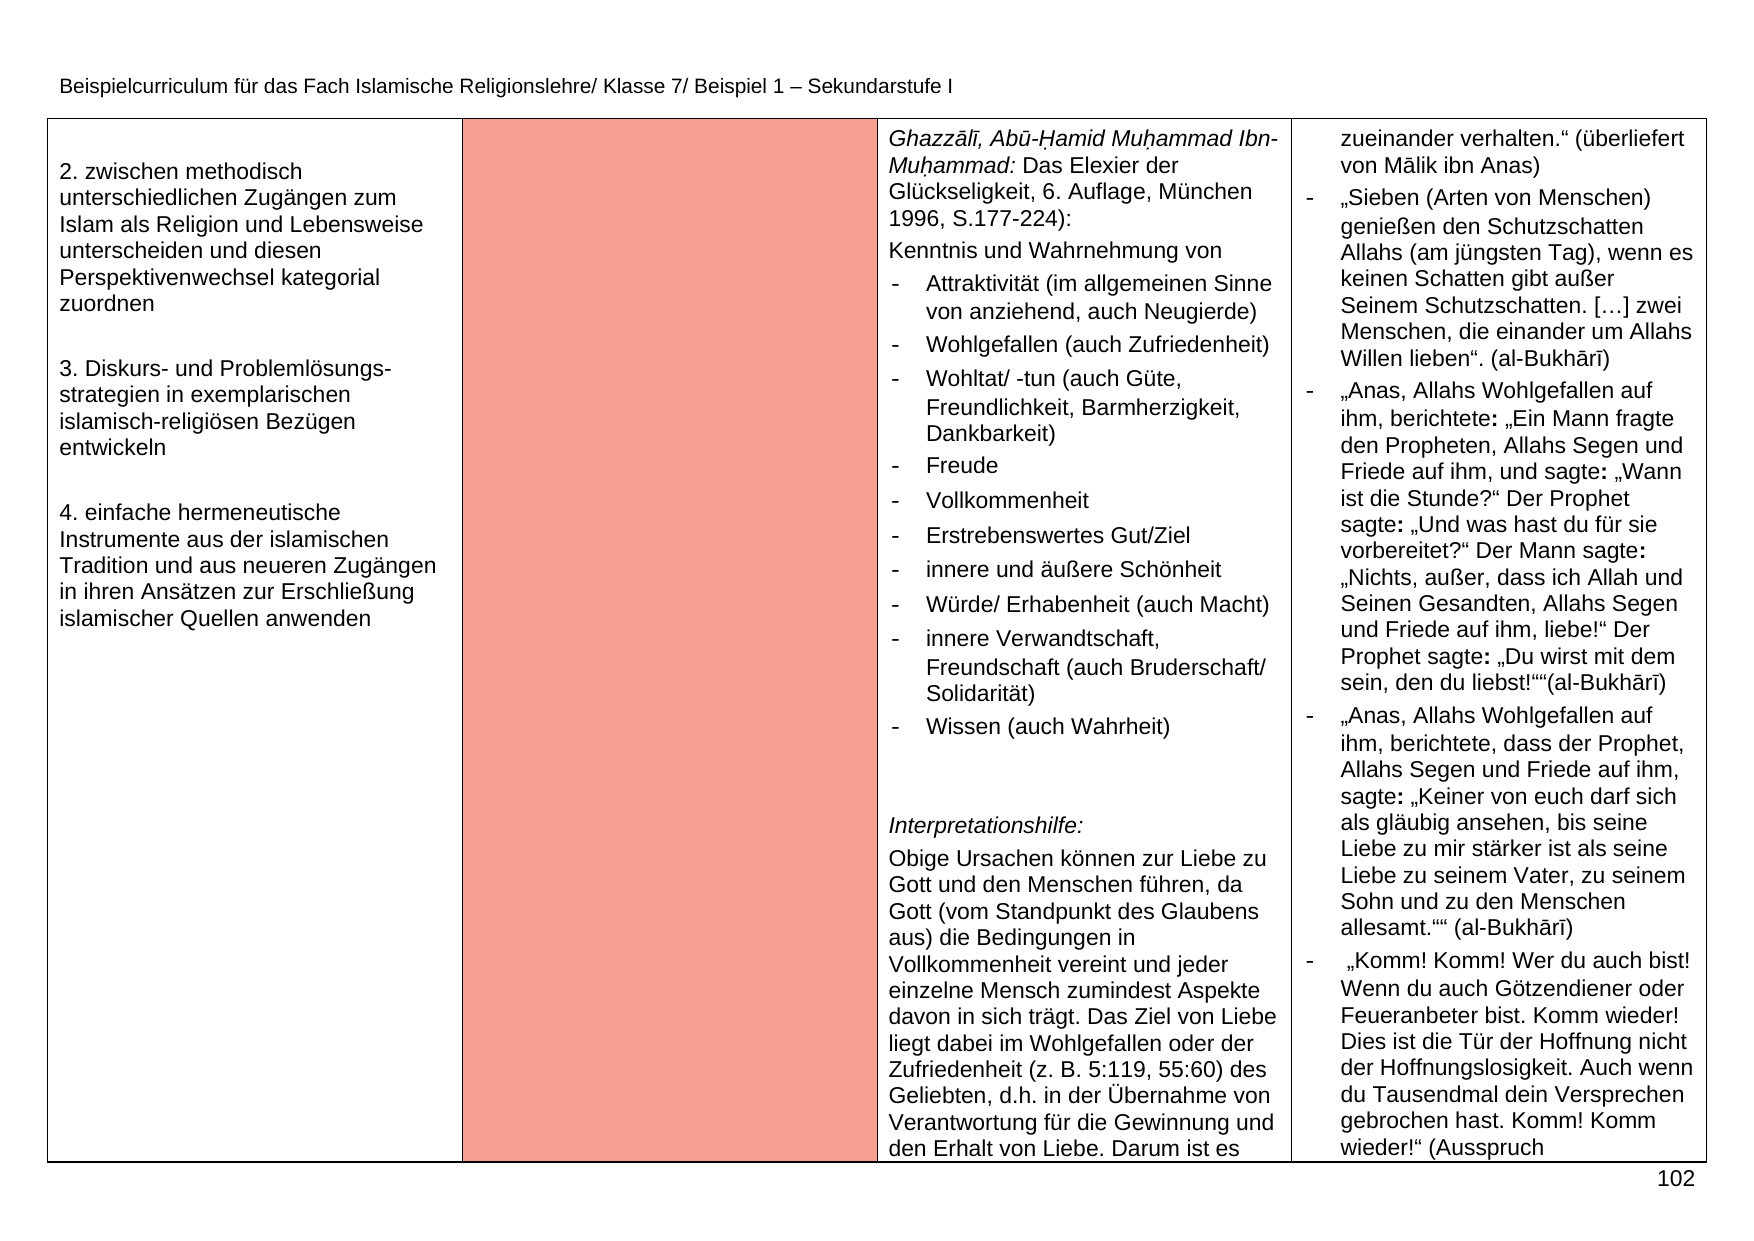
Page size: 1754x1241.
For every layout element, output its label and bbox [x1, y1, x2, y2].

table_cell [463, 119, 877, 1161]
